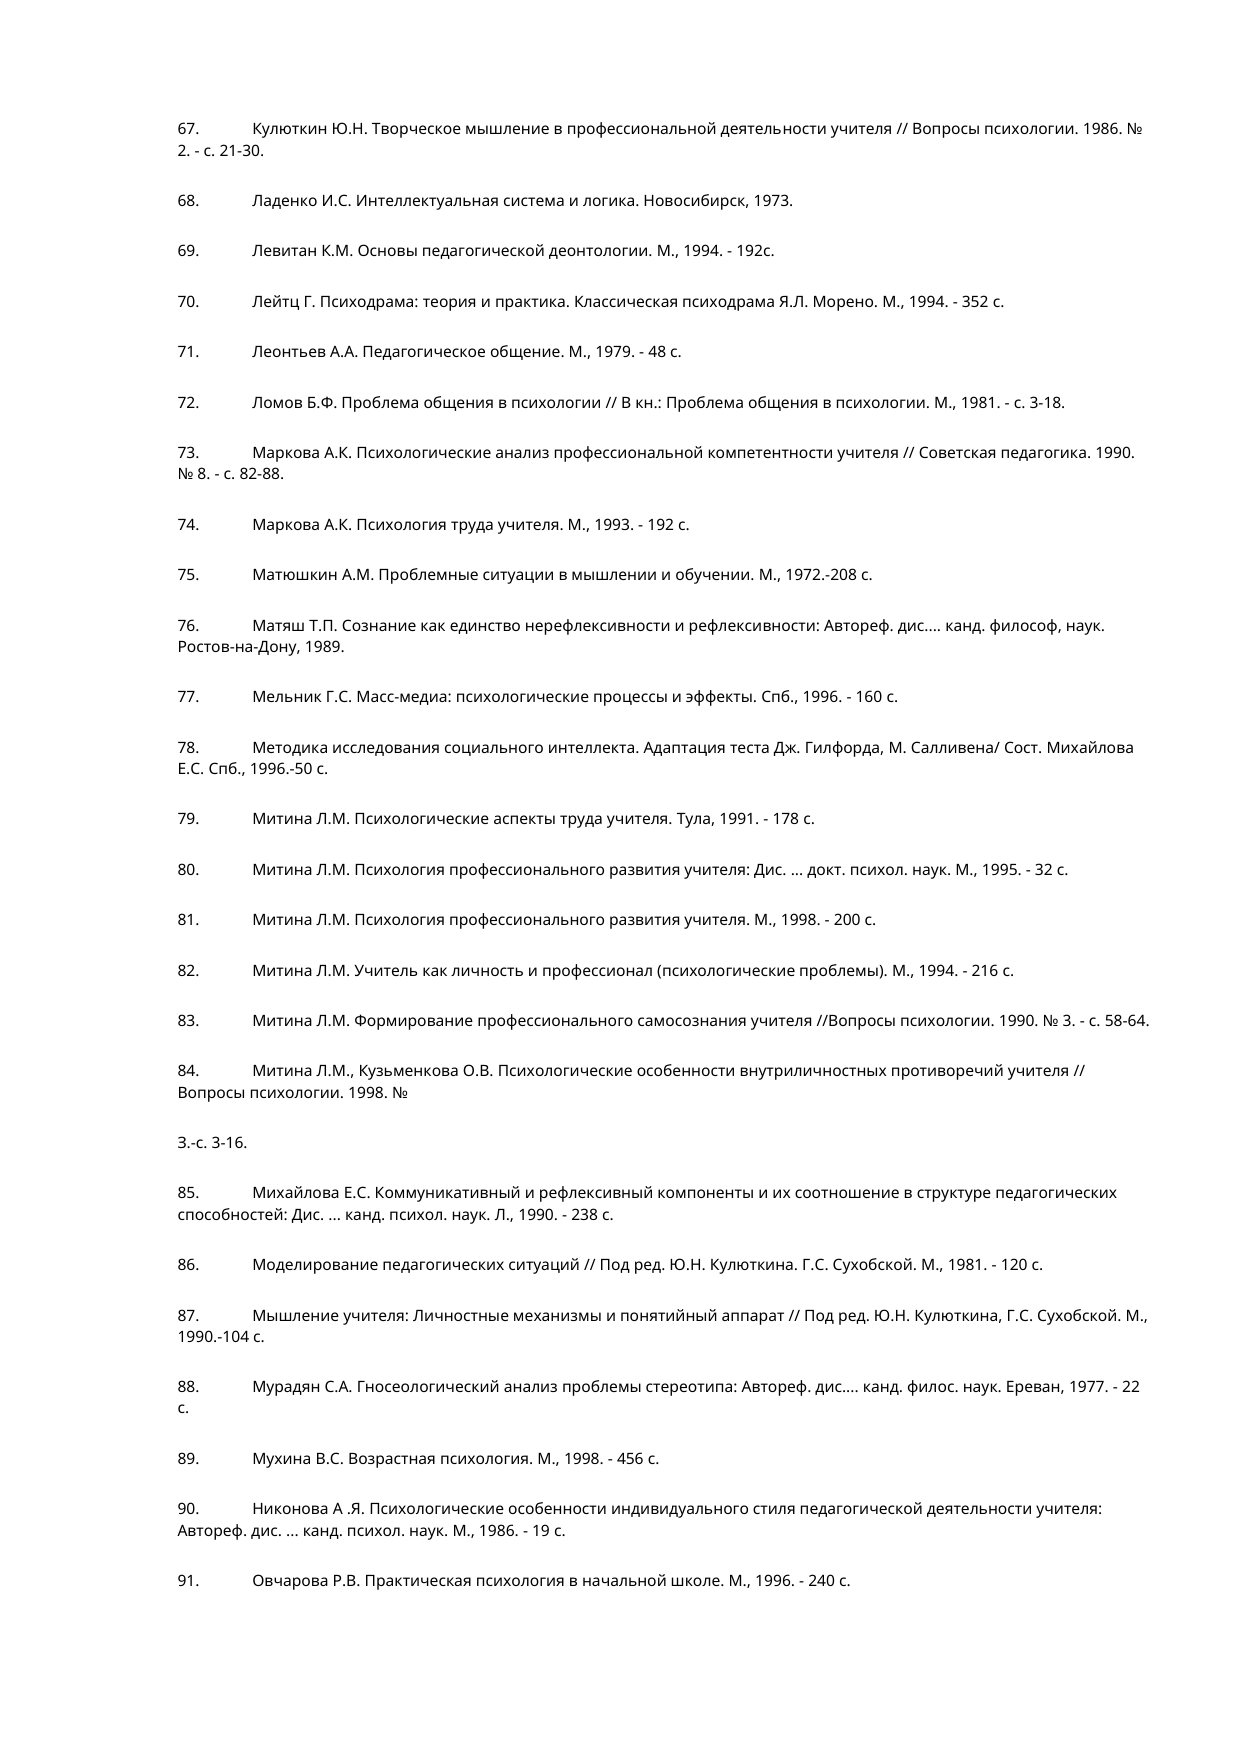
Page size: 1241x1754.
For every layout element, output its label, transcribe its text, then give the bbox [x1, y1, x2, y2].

text 71. Леонтьев А.А. Педагогическое общение. М., 1979. - 48 с. [177, 341, 1152, 362]
text 76. Матяш Т.П. Сознание как единство нерефлексивности и рефлексивности: Автореф. дис.... канд. философ, наук. Ростов-на-Дону, 1989. [177, 614, 1152, 657]
text 84. Митина Л.М., Кузьменкова О.В. Психологические особенности внутриличностных противоречий учителя // Вопросы психологии. 1998. № [177, 1060, 1152, 1103]
text 69. Левитан К.М. Основы педагогической деонтологии. М., 1994. - 192с. [177, 240, 1152, 261]
text 90. Никонова А .Я. Психологические особенности индивидуального стиля педагогической деятельности учителя: Автореф. дис. ... канд. психол. наук. М., 1986. - 19 с. [177, 1498, 1152, 1541]
text 91. Овчарова Р.В. Практическая психология в начальной школе. М., 1996. - 240 с. [177, 1570, 1152, 1591]
text 67. Кулюткин Ю.Н. Творческое мышление в профессиональной деятельности учителя // Вопросы психологии. 1986. № 2. - с. 21-30. [177, 118, 1152, 161]
text 89. Мухина B.C. Возрастная психология. М., 1998. - 456 с. [177, 1448, 1152, 1469]
text 77. Мельник Г.С. Масс-медиа: психологические процессы и эффекты. Спб., 1996. - 160 с. [177, 686, 1152, 707]
text 72. Ломов Б.Ф. Проблема общения в психологии // В кн.: Проблема общения в психологии. М., 1981. - с. 3-18. [177, 391, 1152, 413]
text 82. Митина Л.М. Учитель как личность и профессионал (психологические проблемы). М., 1994. - 216 с. [177, 959, 1152, 981]
text 88. Мурадян С.А. Гносеологический анализ проблемы стереотипа: Автореф. дис.... канд. филос. наук. Ереван, 1977. - 22 с. [177, 1376, 1152, 1418]
text 75. Матюшкин А.М. Проблемные ситуации в мышлении и обучении. М., 1972.-208 с. [177, 564, 1152, 585]
text 87. Мышление учителя: Личностные механизмы и понятийный аппарат // Под ред. Ю.Н. Кулюткина, Г.С. Сухобской. М., 1990.-104 с. [177, 1304, 1152, 1347]
text 83. Митина Л.М. Формирование профессионального самосознания учителя //Вопросы психологии. 1990. № 3. - с. 58-64. [177, 1010, 1152, 1031]
text 68. Ладенко И.С. Интеллектуальная система и логика. Новосибирск, 1973. [177, 190, 1152, 211]
text 74. Маркова А.К. Психология труда учителя. М., 1993. - 192 с. [177, 513, 1152, 535]
text 81. Митина Л.М. Психология профессионального развития учителя. М., 1998. - 200 с. [177, 909, 1152, 930]
text 79. Митина Л.М. Психологические аспекты труда учителя. Тула, 1991. - 178 с. [177, 808, 1152, 829]
text 85. Михайлова Е.С. Коммуникативный и рефлексивный компоненты и их соотношение в структуре педагогических способностей: Дис. ... канд. психол. наук. Л., 1990. - 238 с. [177, 1182, 1152, 1225]
text 70. Лейтц Г. Психодрама: теория и практика. Классическая психодрама Я.Л. Морено. М., 1994. - 352 с. [177, 291, 1152, 312]
text 80. Митина Л.М. Психология профессионального развития учителя: Дис. ... докт. психол. наук. М., 1995. - 32 с. [177, 858, 1152, 880]
text 73. Маркова А.К. Психологические анализ профессиональной компетентности учителя // Советская педагогика. 1990. № 8. - с. 82-88. [177, 442, 1152, 484]
text 86. Моделирование педагогических ситуаций // Под ред. Ю.Н. Кулюткина. Г.С. Сухобской. М., 1981. - 120 с. [177, 1254, 1152, 1275]
text 78. Методика исследования социального интеллекта. Адаптация теста Дж. Гилфорда, М. Салливена/ Сост. Михайлова Е.С. Спб., 1996.-50 с. [177, 736, 1152, 779]
text З.-с. 3-16. [177, 1132, 1152, 1153]
